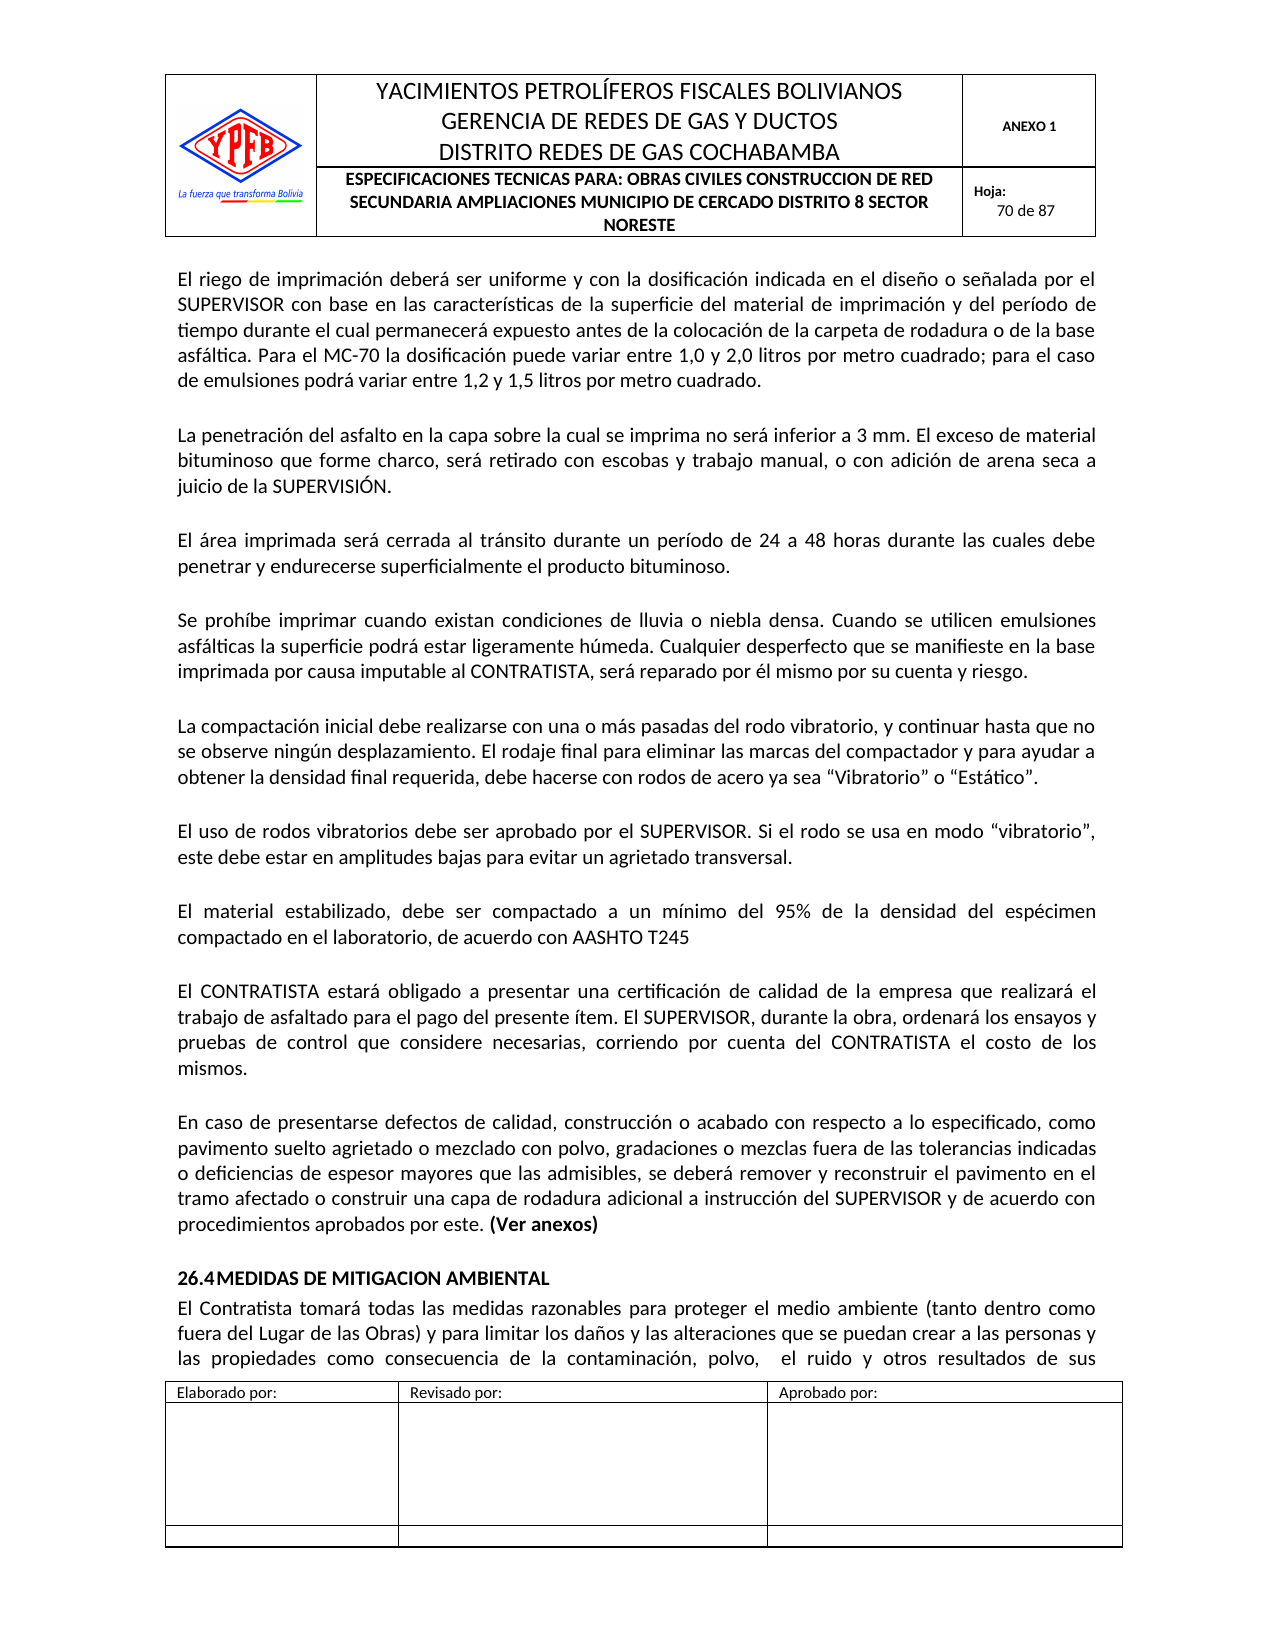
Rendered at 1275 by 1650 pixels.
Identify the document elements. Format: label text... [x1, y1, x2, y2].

text El uso de rodos vibratorios debe ser aprobado por el SUPERVISOR. Si el rodo se usa en modo “vibratorio”, este debe estar en amplitudes bajas para evitar un agrietado transversal. [177, 818, 1098, 869]
text El área imprimada será cerrada al tránsito durante un período de 24 a 48 horas durante las cuales debe penetrar y endurecerse superficialmente el producto bituminoso. [177, 528, 1098, 578]
text La penetración del asfalto en la capa sobre la cual se imprima no será inferior a 3 mm. El exceso de material bituminoso que forme charco, será retirado con escobas y trabajo manual, o con adición de arena seca a juicio de la SUPERVISIÓN. [177, 422, 1098, 498]
text La compactación inicial debe realizarse con una o más pasadas del rodo vibratorio, y continuar hasta que no se observe ningún desplazamiento. El rodaje final para eliminar las marcas del compactador y para ayudar a obtener la densidad final requerida, debe hacerse con rodos de acero ya sea “Vibratorio” o “Estático”. [177, 713, 1098, 789]
text El riego de imprimación deberá ser uniforme y con la dosificación indicada en el diseño o señalada por el SUPERVISOR con base en las características de la superficie del material de imprimación y del período de tiempo durante el cual permanecerá expuesto antes de la colocación de la carpeta de rodadura o de la base asfáltica. Para el MC-70 la dosificación puede variar entre 1,0 y 2,0 litros por metro cuadrado; para el caso de emulsiones podrá variar entre 1,2 y 1,5 litros por metro cuadrado. [177, 266, 1098, 393]
list MEDIDAS DE MITIGACION AMBIENTAL [177, 1266, 1098, 1291]
text El CONTRATISTA estará obligado a presentar una certificación de calidad de la empresa que realizará el trabajo de asfaltado para el pago del presente ítem. El SUPERVISOR, durante la obra, ordenará los ensayos y pruebas de control que considere necesarias, corriendo por cuenta del CONTRATISTA el costo de los mismos. [177, 978, 1098, 1080]
text Se prohíbe imprimar cuando existan condiciones de lluvia o niebla densa. Cuando se utilicen emulsiones asfálticas la superficie podrá estar ligeramente húmeda. Cualquier desperfecto que se manifieste en la base imprimada por causa imputable al CONTRATISTA, será reparado por él mismo por su cuenta y riesgo. [177, 608, 1098, 684]
text El material estabilizado, debe ser compactado a un mínimo del 95% de la densidad del espécimen compactado en el laboratorio, de acuerdo con AASHTO T245 [177, 898, 1098, 949]
picture [176, 103, 304, 208]
text En caso de presentarse defectos de calidad, construcción o acabado con respecto a lo especificado, como pavimento suelto agrietado o mezclado con polvo, gradaciones o mezclas fuera de las tolerancias indicadas o deficiencias de espesor mayores que las admisibles, se deberá remover y reconstruir el pavimento en el tramo afectado o construir una capa de rodadura adicional a instrucción del SUPERVISOR y de acuerdo con procedimientos aprobados por este. (Ver anexos) [177, 1109, 1098, 1236]
